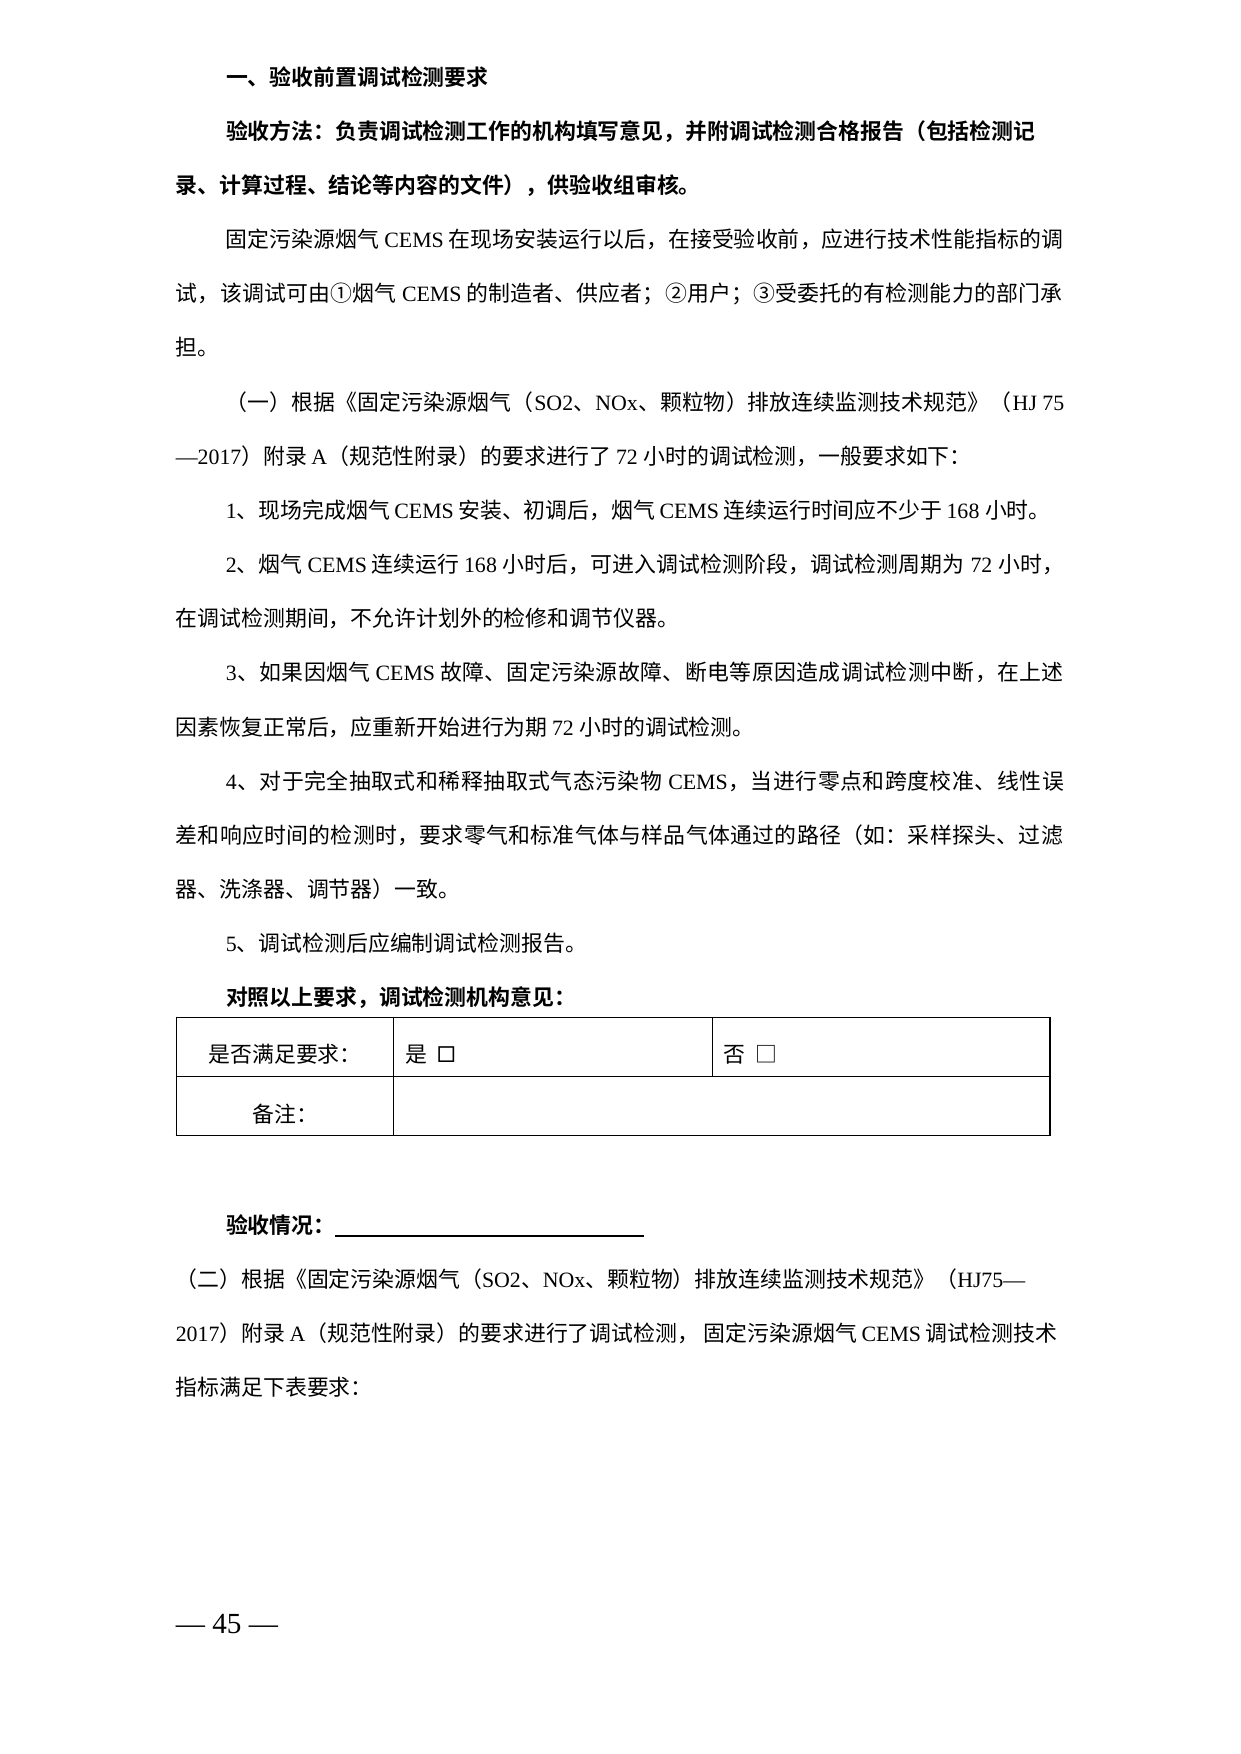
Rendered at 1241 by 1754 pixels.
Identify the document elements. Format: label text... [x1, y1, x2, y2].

text （一）根据《固定污染源烟气（SO2、NOx、颗粒物）排放连续监测技术规范》（HJ 75—2017）附录A（规范性附录）的要求进行了72 小时的调试检测，一般要求如下： [176, 367, 1064, 475]
text 4、对于完全抽取式和稀释抽取式气态污染物CEMS，当进行零点和跨度校准、线性误差和响应时间的检测时，要求零气和标准气体与样品气体通过的路径（如：采样探头、过滤器、洗涤器、调节器）一致。 [176, 746, 1064, 908]
text 固定污染源烟气CEMS在现场安装运行以后，在接受验收前，应进行技术性能指标的调试，该调试可由①烟气CEMS的制造者、供应者；②用户；③受委托的有检测能力的部门承担。 [176, 204, 1064, 367]
text 1、现场完成烟气CEMS安装、初调后，烟气CEMS连续运行时间应不少于168 小时。 [176, 475, 1064, 529]
text 5、调试检测后应编制调试检测报告。 [176, 908, 1064, 962]
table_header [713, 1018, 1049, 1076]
text 验收情况： [176, 1190, 1064, 1244]
text 3、如果因烟气CEMS故障、固定污染源故障、断电等原因造成调试检测中断，在上述因素恢复正常后，应重新开始进行为期72 小时的调试检测。 [176, 637, 1064, 746]
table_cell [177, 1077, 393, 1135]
text （二）根据《固定污染源烟气（SO2、NOx、颗粒物）排放连续监测技术规范》（HJ75—2017）附录A（规范性附录）的要求进行了调试检测， 固定污染源烟气CEMS调试检测技术指标满足下表要求： [176, 1244, 1064, 1407]
text 对照以上要求，调试检测机构意见： [176, 962, 1064, 1017]
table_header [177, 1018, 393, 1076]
text 一、验收前置调试检测要求 [176, 42, 1064, 96]
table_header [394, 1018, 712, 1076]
text 验收方法：负责调试检测工作的机构填写意见，并附调试检测合格报告（包括检测记录、计算过程、结论等内容的文件），供验收组审核。 [176, 96, 1064, 204]
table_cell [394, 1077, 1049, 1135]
text 2、烟气CEMS连续运行168 小时后，可进入调试检测阶段，调试检测周期为72 小时，在调试检测期间，不允许计划外的检修和调节仪器。 [176, 529, 1064, 637]
